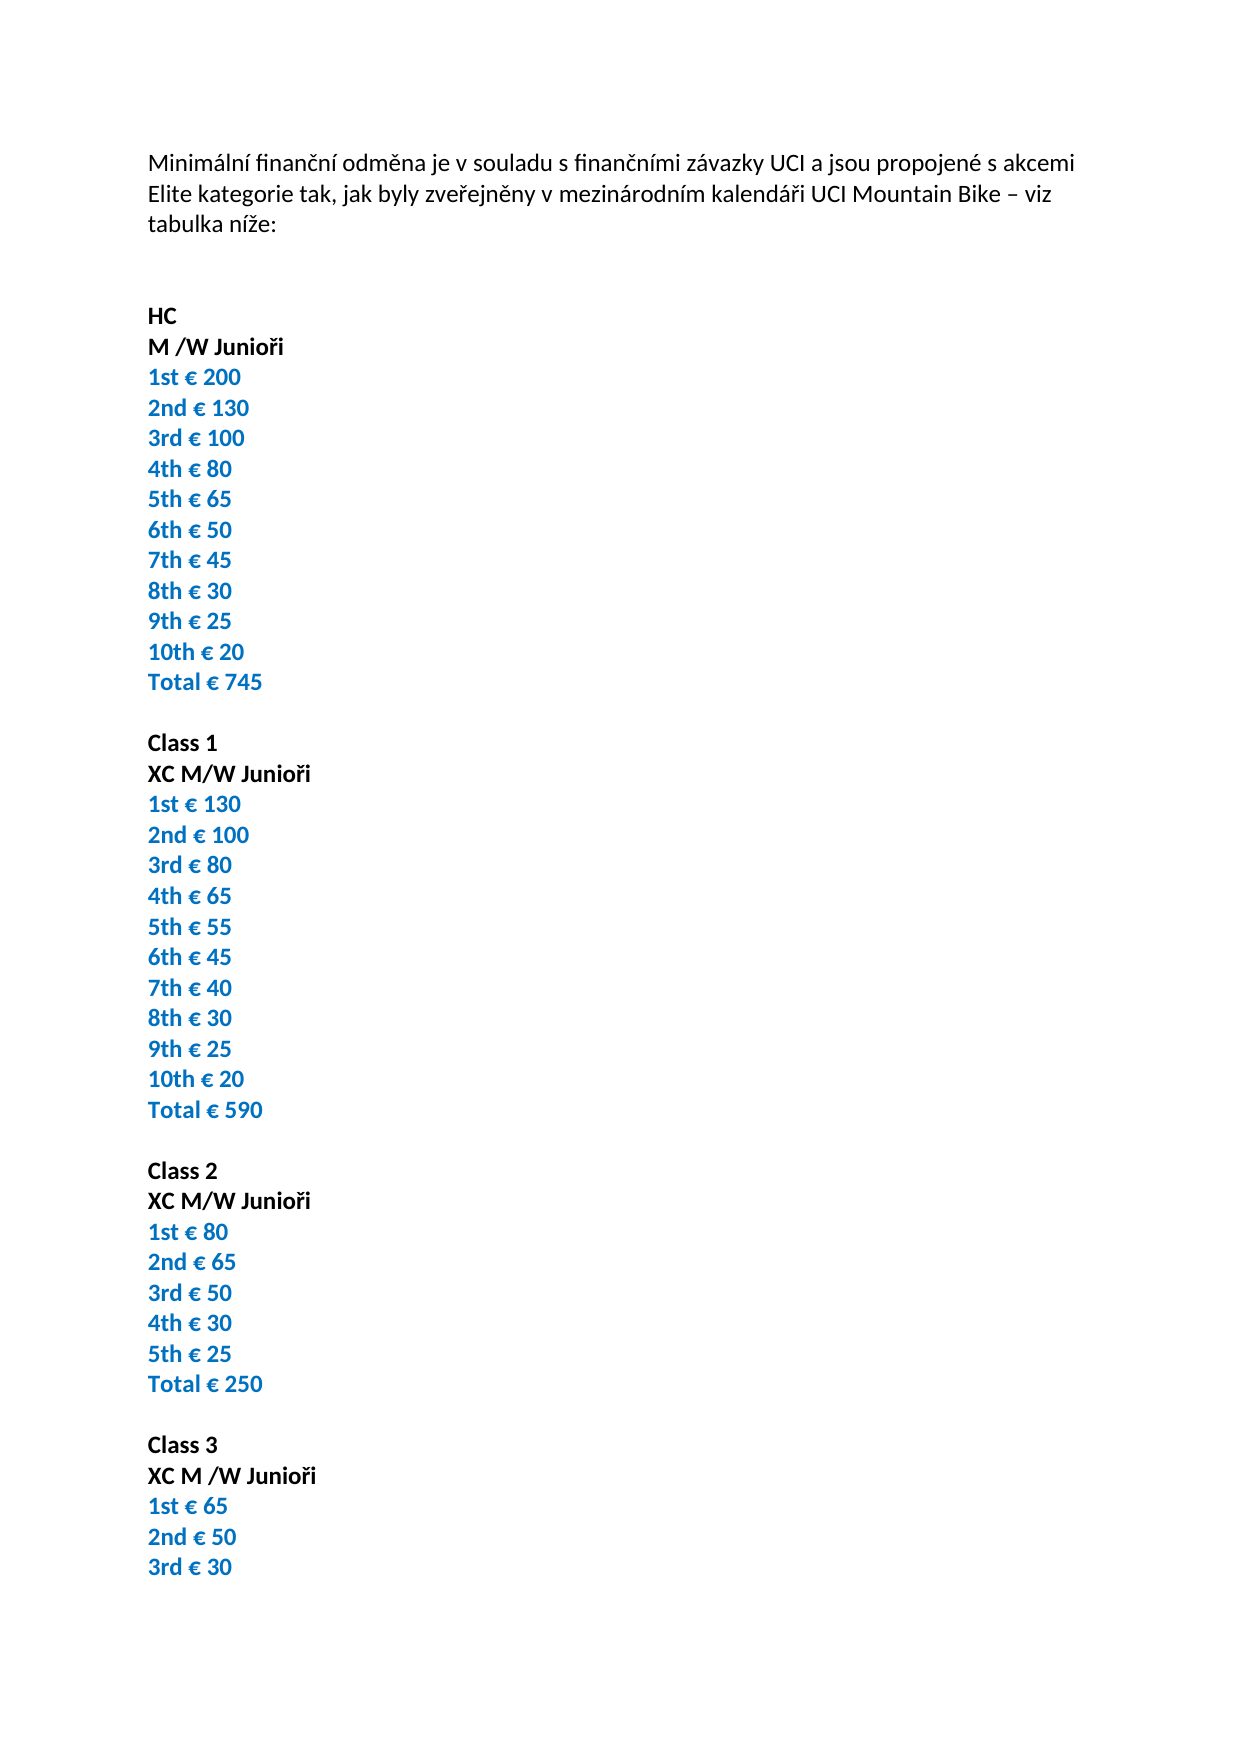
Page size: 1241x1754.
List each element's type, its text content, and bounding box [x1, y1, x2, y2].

text 3rd € 30 [148, 1552, 1093, 1582]
text 2nd € 100 [148, 819, 1093, 849]
text 4th € 30 [148, 1307, 1093, 1338]
text 8th € 30 [148, 1002, 1093, 1033]
text 1st € 130 [148, 788, 1093, 819]
text 5th € 55 [148, 911, 1093, 941]
text 5th € 25 [148, 1338, 1093, 1368]
text 5th € 65 [148, 483, 1093, 514]
text 9th € 25 [148, 1033, 1093, 1063]
text 1st € 65 [148, 1491, 1093, 1521]
text M /W Junioři [148, 331, 1093, 361]
text 10th € 20 [148, 1063, 1093, 1094]
text 8th € 30 [148, 575, 1093, 605]
text 2nd € 130 [148, 392, 1093, 422]
text XC M /W Junioři [148, 1460, 1093, 1491]
text 4th € 65 [148, 880, 1093, 911]
text Total € 745 [148, 666, 1093, 697]
text Total € 250 [148, 1368, 1093, 1399]
text 1st € 200 [148, 361, 1093, 392]
text Class 3 [148, 1429, 1093, 1460]
text 6th € 45 [148, 941, 1093, 972]
text 4th € 80 [148, 453, 1093, 483]
text Minimální finanční odměna je v souladu s finančními závazky UCI a jsou propojené s akcemi Elite kategorie tak, jak byly zveřejněny v mezinárodním kalendáři UCI Mountain Bike – viz tabulka níže: [148, 148, 1093, 239]
text 2nd € 50 [148, 1521, 1093, 1552]
text 10th € 20 [148, 636, 1093, 666]
text 3rd € 50 [148, 1277, 1093, 1307]
text 9th € 25 [148, 605, 1093, 636]
text HC [148, 300, 1093, 331]
text 1st € 80 [148, 1216, 1093, 1246]
text 7th € 45 [148, 544, 1093, 575]
text 6th € 50 [148, 514, 1093, 544]
text 3rd € 100 [148, 422, 1093, 453]
text 7th € 40 [148, 972, 1093, 1002]
text XC M/W Junioři [148, 1185, 1093, 1216]
text 2nd € 65 [148, 1246, 1093, 1277]
text 3rd € 80 [148, 849, 1093, 880]
text XC M/W Junioři [148, 758, 1093, 788]
text Class 2 [148, 1155, 1093, 1185]
text Total € 590 [148, 1094, 1093, 1124]
text Class 1 [148, 727, 1093, 758]
